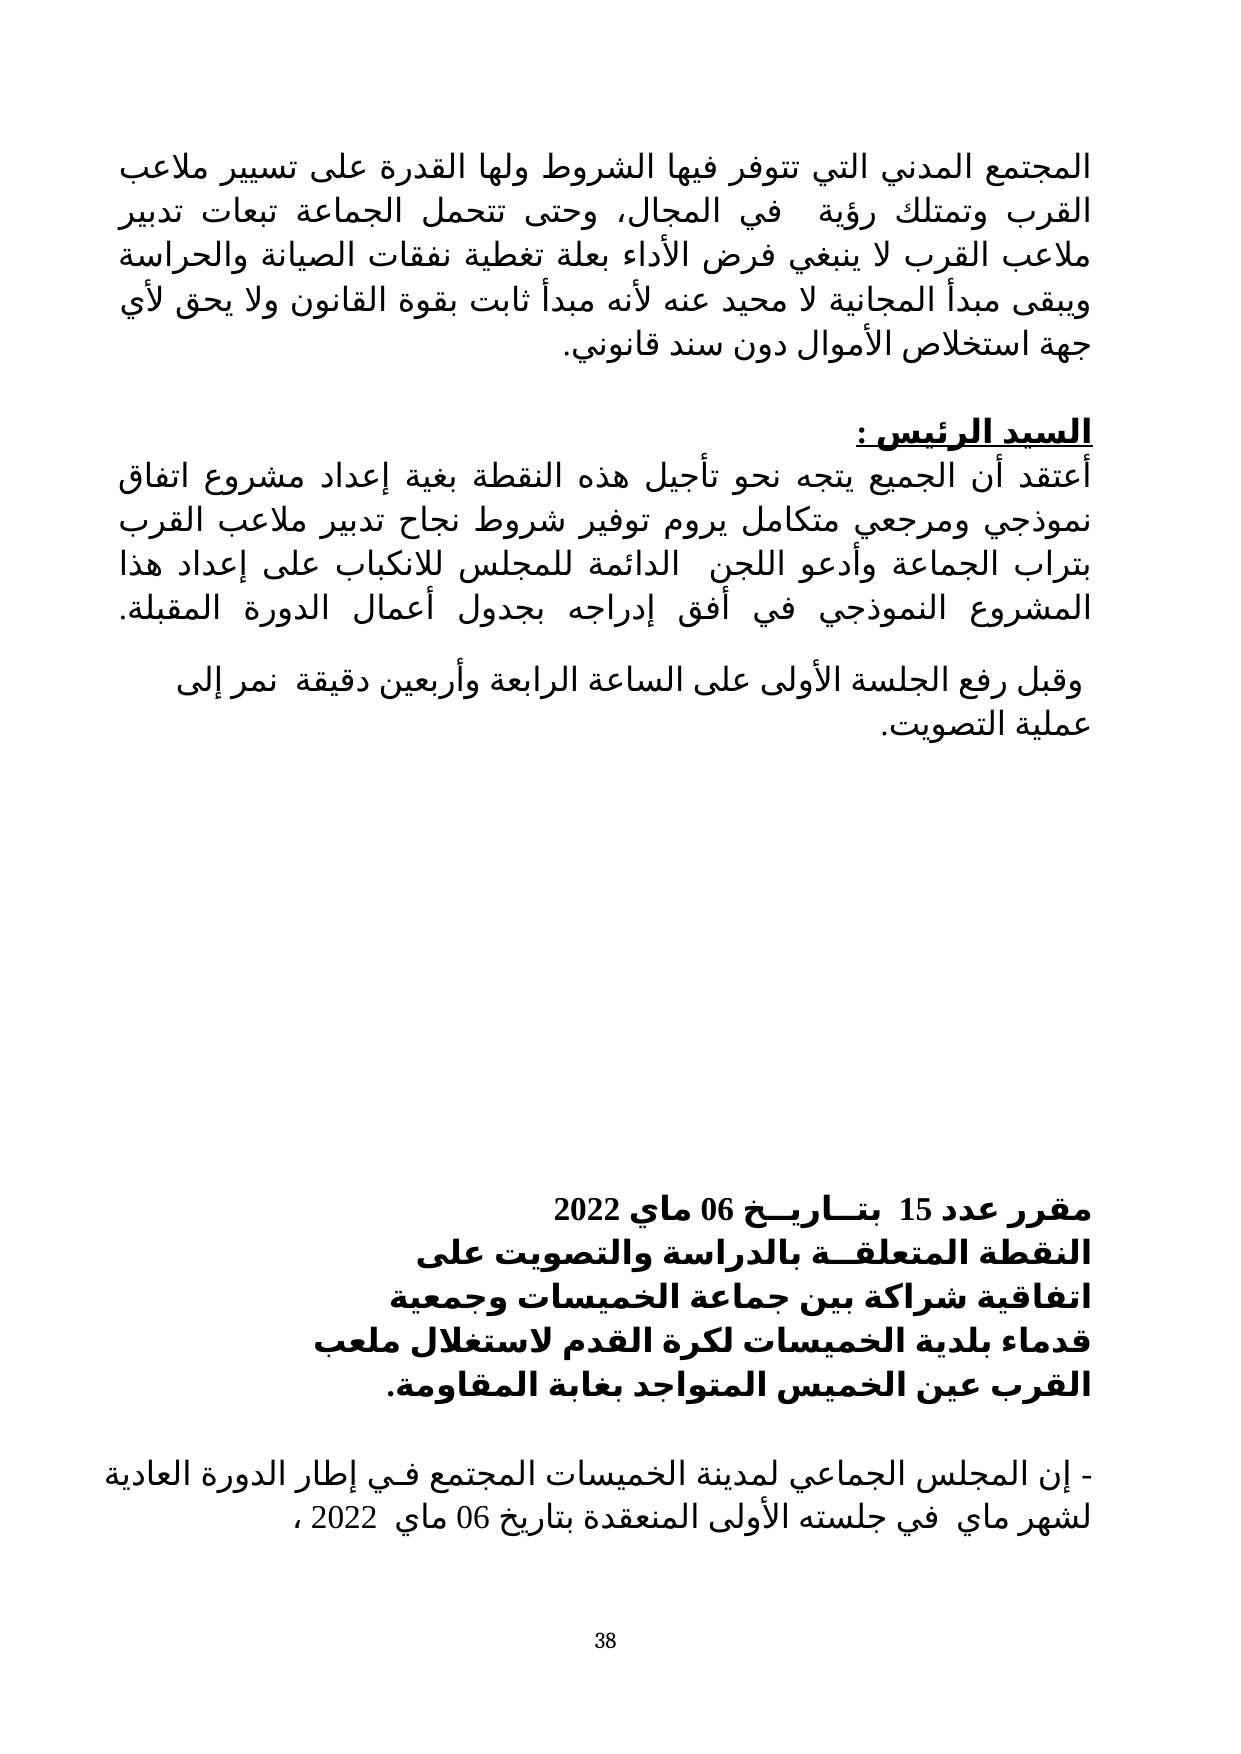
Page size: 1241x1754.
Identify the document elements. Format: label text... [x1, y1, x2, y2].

text اتفاقية شراكة بين جماعة الخميسات وجمعية [103, 1277, 1093, 1316]
text النقطة المتعلقــة بالدراسة والتصويت على [103, 1233, 1093, 1272]
text مقرر عدد 15 بتــاريــخ 06 ماي 2022 [103, 1189, 1093, 1228]
text السيد الرئيس : [118, 412, 1093, 450]
text قدماء بلدية الخميسات لكرة القدم لاستغلال ملعب [103, 1322, 1093, 1360]
text وقبل رفع الجلسة الأولى على الساعة الرابعة وأربعين دقيقة نمر إلى عملية التصويت. [118, 661, 1093, 743]
text - إن المجلس الجماعي لمدينة الخميسات المجتمع فـي إطار الدورة العادية لشهر ماي في جلسته الأولى المنعقدة بتاريخ 06 ماي 2022 ، [103, 1454, 1093, 1536]
text القرب عين الخميس المتواجد بغابة المقاومة. [103, 1366, 1093, 1404]
text أعتقد أن الجميع يتجه نحو تأجيل هذه النقطة بغية إعداد مشروع اتفاق نموذجي ومرجعي متكامل يروم توفير شروط نجاح تدبير ملاعب القرب بتراب الجماعة وأدعو اللجن الدائمة للمجلس للانكباب على إعداد هذا المشروع النموذجي في أفق إدراجه بجدول أعمال الدورة المقبلة. [118, 456, 1093, 657]
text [118, 148, 1093, 362]
